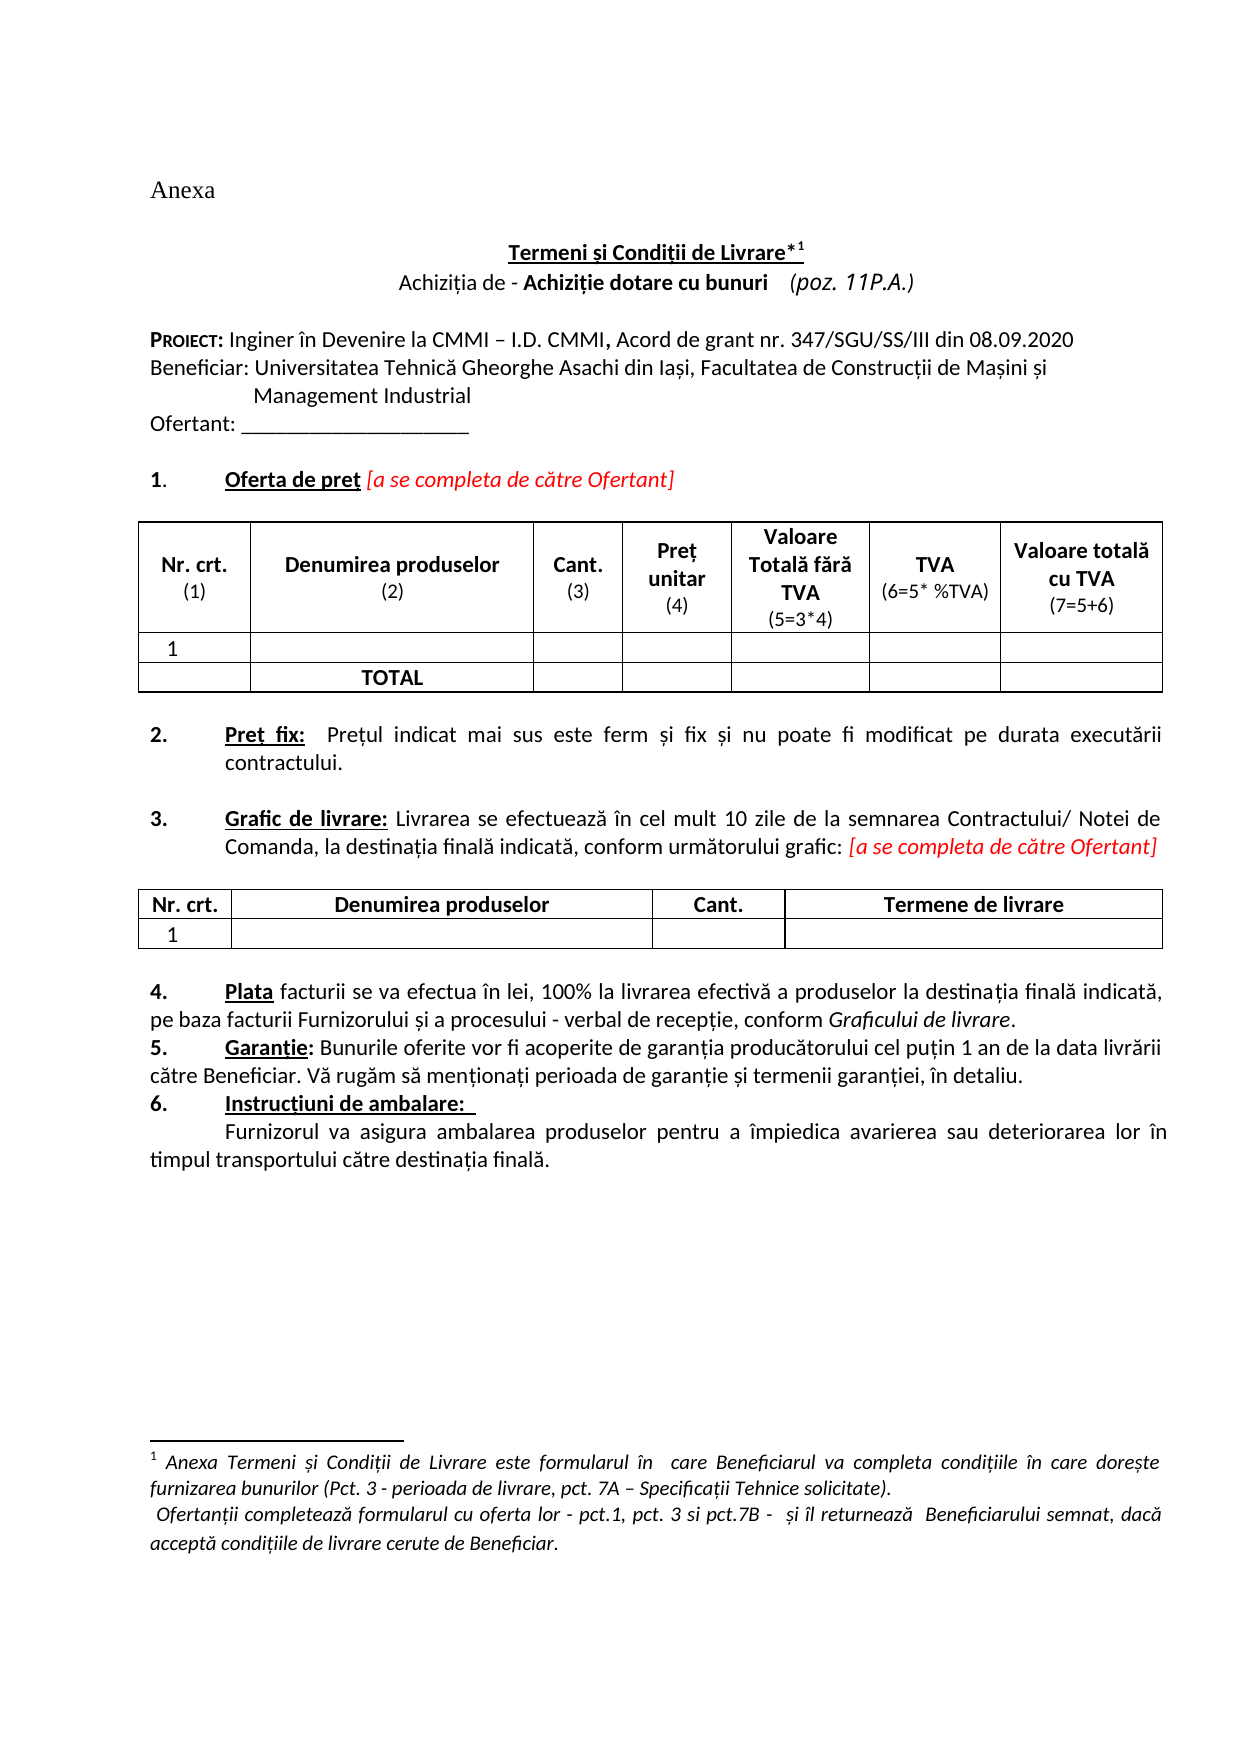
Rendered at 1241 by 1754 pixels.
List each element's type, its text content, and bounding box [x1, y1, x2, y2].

table_cell [653, 919, 784, 948]
table_header Nr. crt. (1) [139, 523, 250, 632]
table_cell [623, 633, 731, 662]
table_header TVA (6=5* %TVA) [870, 523, 1000, 632]
table_cell [623, 663, 731, 691]
table_cell [534, 663, 622, 691]
text 5. Garanţie: Bunurile oferite vor fi acoperite de garanţia producătorului cel puţin 1 an de la data livrării către Beneficiar. Vă rugăm să menţionaţi perioada de garanţie şi termenii garanţiei, în detaliu. [150, 1033, 1162, 1089]
table_cell [1001, 633, 1162, 662]
table_cell [786, 919, 1162, 948]
table_cell 1 [139, 633, 250, 662]
text 3. Grafic de livrare: Livrarea se efectuează în cel mult 10 zile de la semnarea Contractului/ Notei de Comanda, la destinația finală indicată, conform următorului grafic: [a se completa de către Ofertant] [150, 804, 1162, 861]
table_cell [870, 633, 1000, 662]
table_cell [534, 633, 622, 662]
table_cell [1001, 663, 1162, 691]
table_header Nr. crt. [139, 890, 231, 918]
text Furnizorul va asigura ambalarea produselor pentru a împiedica avarierea sau deteriorarea lor în timpul transportului către destinaţia finală. [150, 1117, 1170, 1173]
subtitle Anexa [150, 175, 1162, 204]
subtitle Proiect: Inginer în Devenire la CMMI – I.D. CMMI, Acord de grant nr. 347/SGU/SS/III din 08.09.2020 [150, 325, 1162, 353]
table_header Valoare Totală fără TVA (5=3*4) [732, 523, 869, 632]
table_cell [732, 633, 869, 662]
text 2. Preţ fix: Preţul indicat mai sus este ferm şi fix şi nu poate fi modificat pe durata executării contractului. [150, 720, 1162, 776]
text Termeni şi Condiţii de Livrare* [150, 238, 1162, 266]
table_header Denumirea produselor [232, 890, 652, 918]
text 4. Plata facturii se va efectua în lei, 100% la livrarea efectivă a produselor la destinaţia finală indicată, pe baza facturii Furnizorului şi a procesului - verbal de recepţie, conform Graficului de livrare. [150, 977, 1162, 1033]
table_cell 1 [139, 919, 231, 948]
table_header Cant. (3) [534, 523, 622, 632]
table_header Denumirea produselor (2) [251, 523, 533, 632]
table_cell [870, 663, 1000, 691]
text Beneficiar: Universitatea Tehnică Gheorghe Asachi din Iași, Facultatea de Construcții de Mașini și Management Industrial [150, 353, 1162, 409]
table_cell [139, 663, 250, 691]
text Ofertant: ____________________ [150, 409, 1162, 437]
table_header Cant. [653, 890, 784, 918]
text Achiziția de - Achiziție dotare cu bunuri (poz. 11P.A.) [150, 266, 1162, 297]
text 6. Instrucţiuni de ambalare: [150, 1089, 1162, 1117]
text 1. Oferta de preț [a se completa de către Ofertant] [150, 465, 1162, 493]
table_cell [232, 919, 652, 948]
table_header Termene de livrare [786, 890, 1162, 918]
table_cell [251, 633, 533, 662]
table_header Preț unitar (4) [623, 523, 731, 632]
table_cell TOTAL [251, 663, 533, 691]
table_cell [732, 663, 869, 691]
table_header Valoare totală cu TVA (7=5+6) [1001, 523, 1162, 632]
